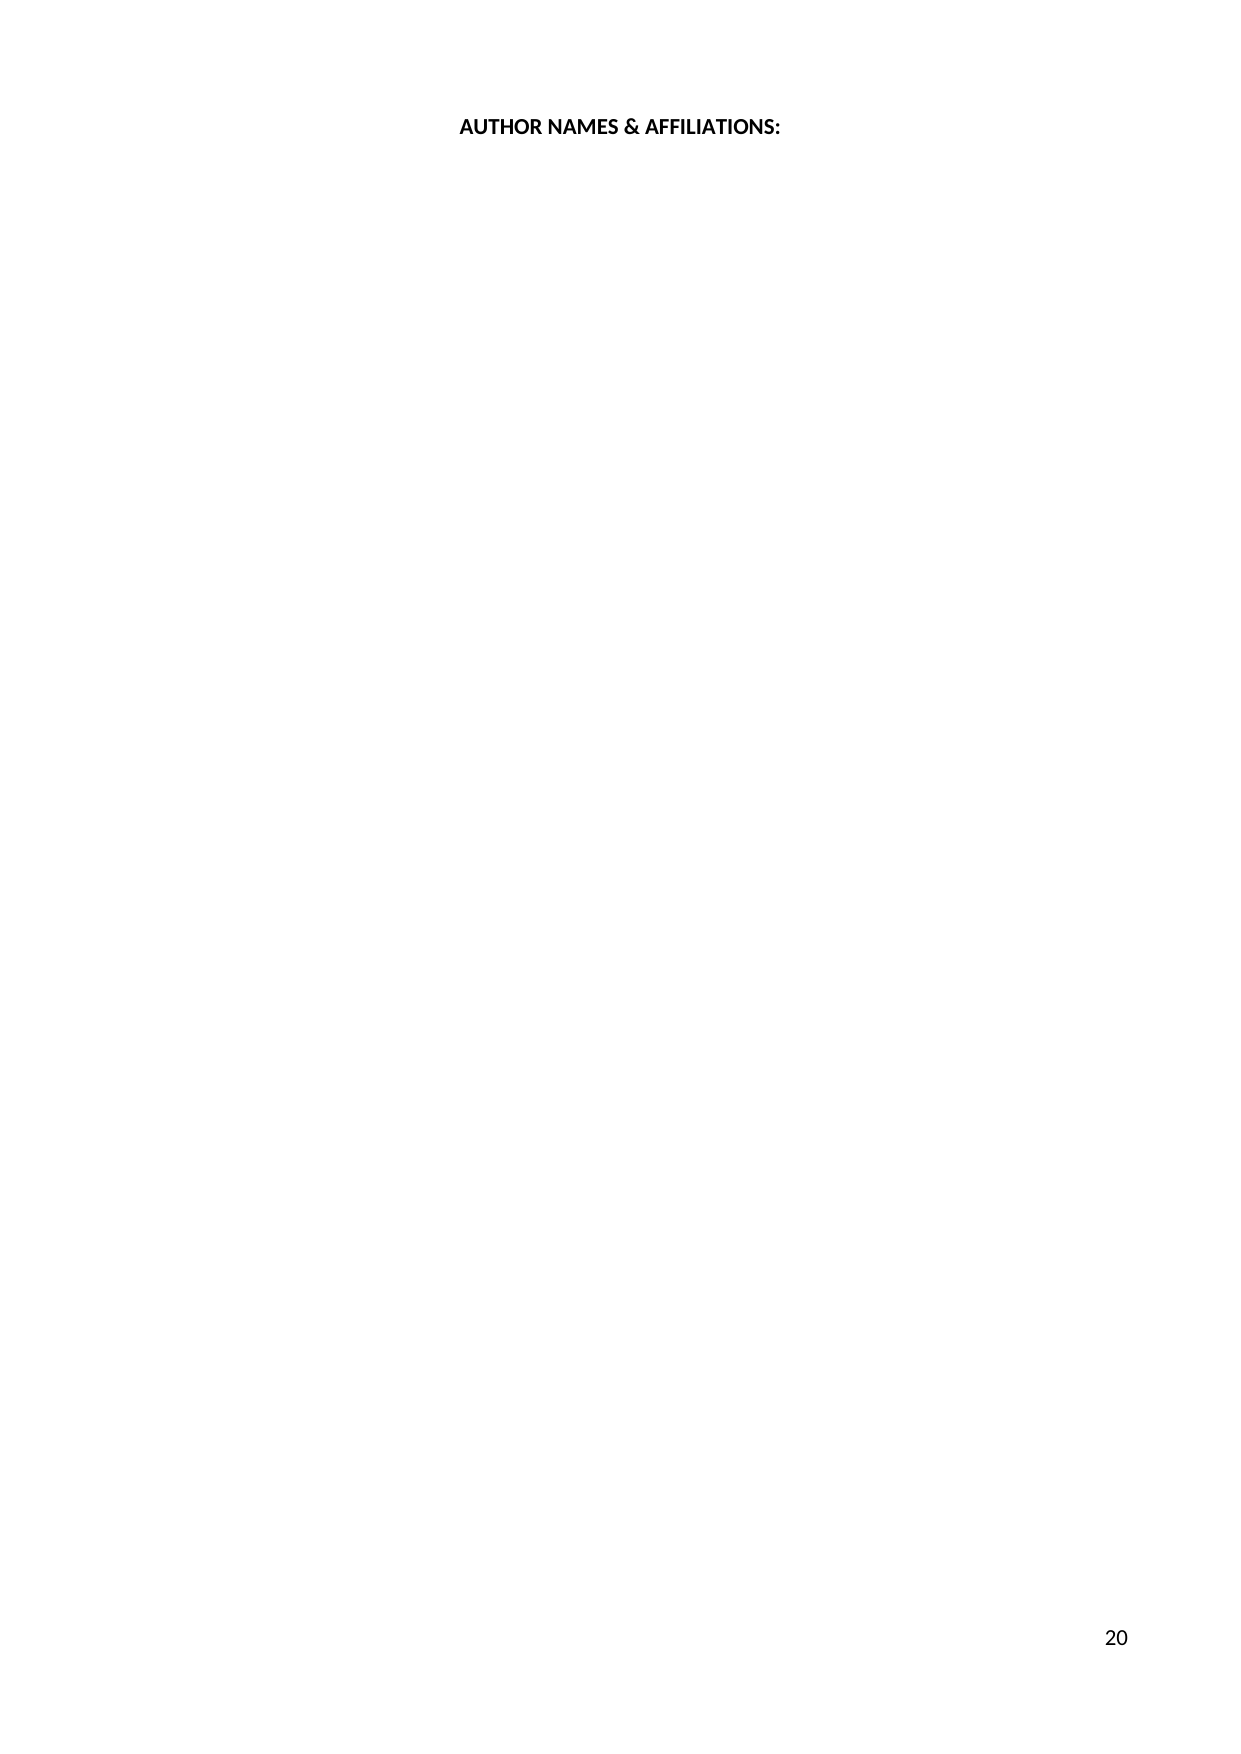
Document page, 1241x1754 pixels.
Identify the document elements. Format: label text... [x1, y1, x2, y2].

subtitle AUTHOR NAMES & AFFILIATIONS: [112, 112, 1128, 141]
